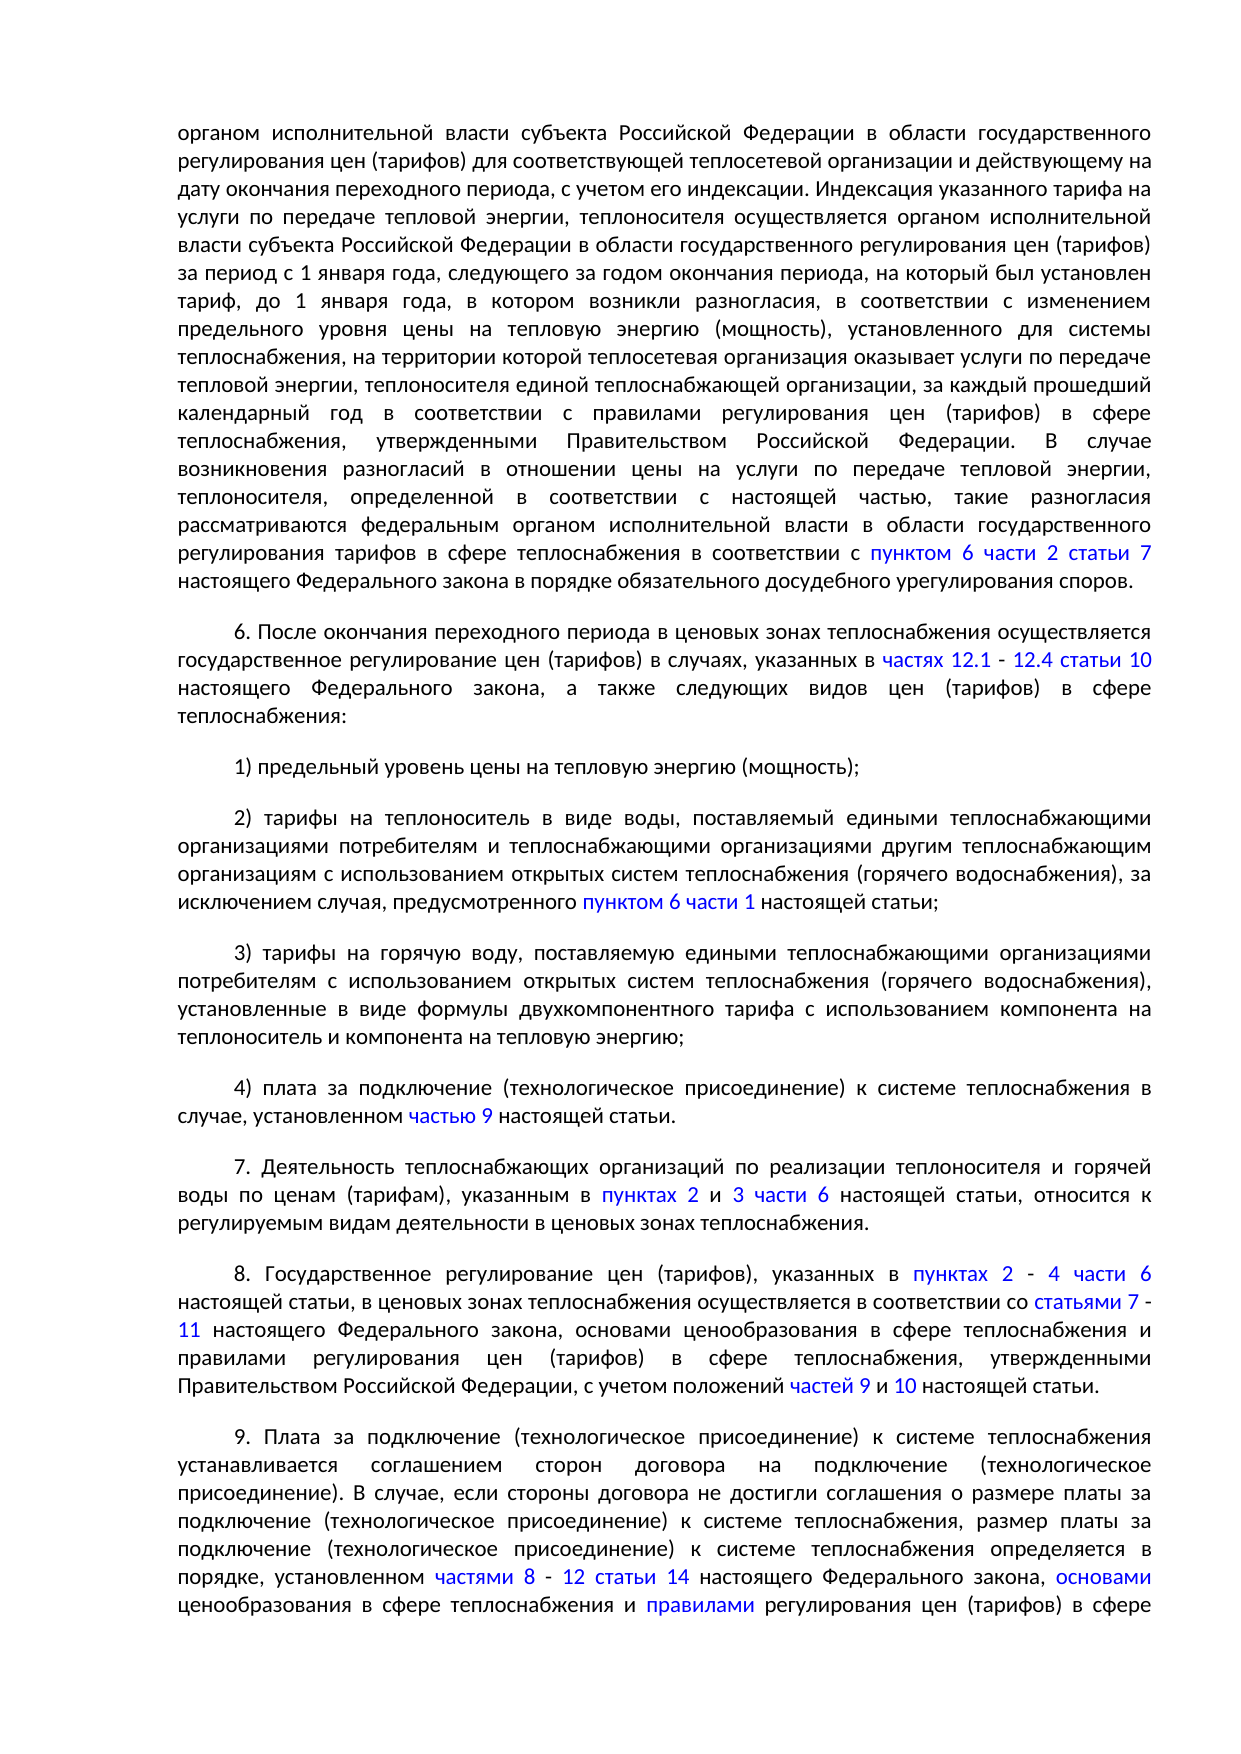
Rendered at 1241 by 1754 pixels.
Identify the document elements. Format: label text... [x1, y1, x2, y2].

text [177, 118, 1152, 594]
text 4) плата за подключение (технологическое присоединение) к системе теплоснабжения в случае, установленном частью 9 настоящей статьи. [177, 1073, 1152, 1129]
text 3) тарифы на горячую воду, поставляемую едиными теплоснабжающими организациями потребителям с использованием открытых систем теплоснабжения (горячего водоснабжения), установленные в виде формулы двухкомпонентного тарифа с использованием компонента на теплоноситель и компонента на тепловую энергию; [177, 938, 1152, 1050]
text 7. Деятельность теплоснабжающих организаций по реализации теплоносителя и горячей воды по ценам (тарифам), указанным в пунктах 2 и 3 части 6 настоящей статьи, относится к регулируемым видам деятельности в ценовых зонах теплоснабжения. [177, 1152, 1152, 1236]
text 1) предельный уровень цены на тепловую энергию (мощность); [177, 752, 1152, 780]
text 6. После окончания переходного периода в ценовых зонах теплоснабжения осуществляется государственное регулирование цен (тарифов) в случаях, указанных в частях 12.1 - 12.4 статьи 10 настоящего Федерального закона, а также следующих видов цен (тарифов) в сфере теплоснабжения: [177, 617, 1152, 729]
text 2) тарифы на теплоноситель в виде воды, поставляемый едиными теплоснабжающими организациями потребителям и теплоснабжающими организациями другим теплоснабжающим организациям с использованием открытых систем теплоснабжения (горячего водоснабжения), за исключением случая, предусмотренного пунктом 6 части 1 настоящей статьи; [177, 803, 1152, 915]
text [177, 1422, 1152, 1618]
text 8. Государственное регулирование цен (тарифов), указанных в пунктах 2 - 4 части 6 настоящей статьи, в ценовых зонах теплоснабжения осуществляется в соответствии со статьями 7 - 11 настоящего Федерального закона, основами ценообразования в сфере теплоснабжения и правилами регулирования цен (тарифов) в сфере теплоснабжения, утвержденными Правительством Российской Федерации, с учетом положений частей 9 и 10 настоящей статьи. [177, 1259, 1152, 1399]
